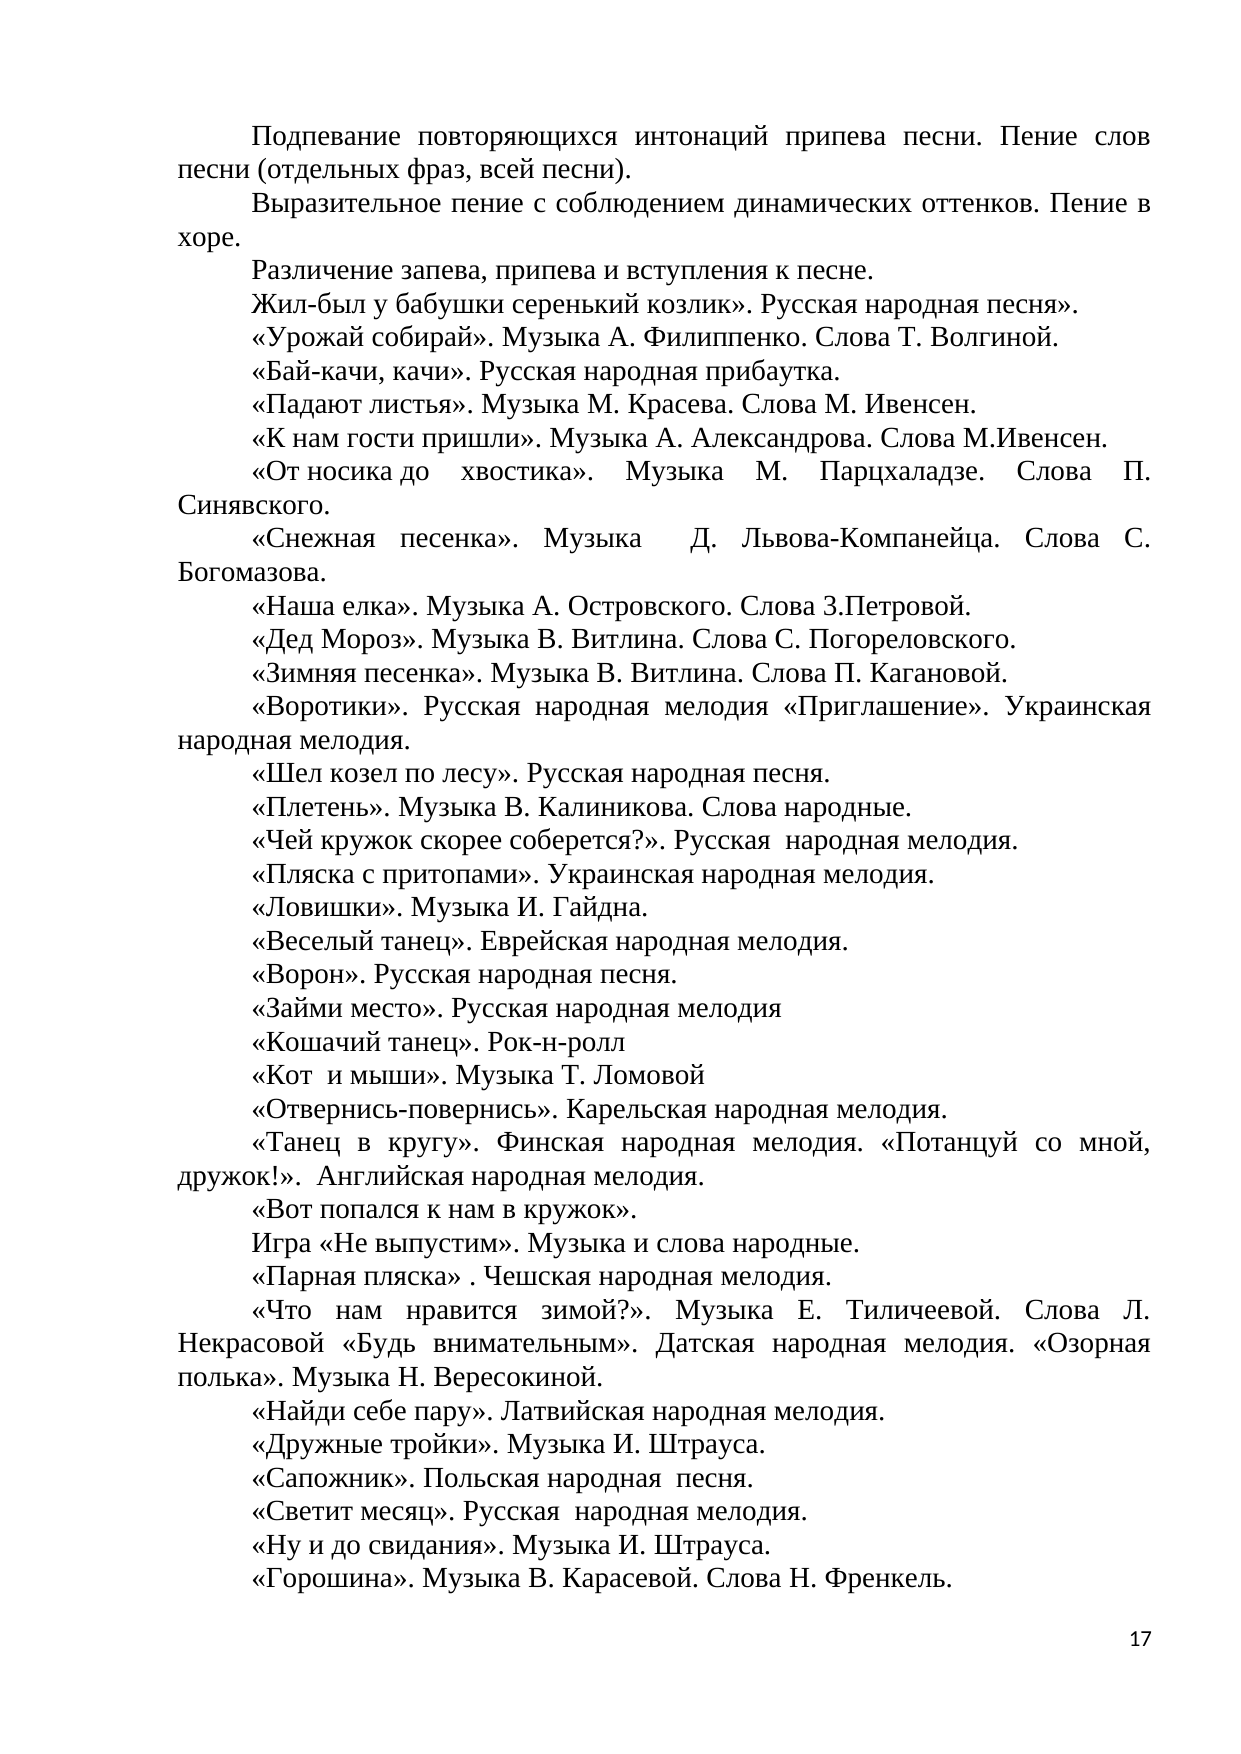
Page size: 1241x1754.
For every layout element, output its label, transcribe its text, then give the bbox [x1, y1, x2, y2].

text «Кот и мыши». Музыка Т. Ломовой [177, 1057, 1152, 1091]
text «Займи место». Русская народная мелодия [177, 990, 1152, 1024]
text «Светит месяц». Русская народная мелодия. [177, 1493, 1152, 1527]
text «Горошина». Музыка В. Карасевой. Слова Н. Френкель. [177, 1560, 1152, 1594]
text «Парная пляска» . Чешская народная мелодия. [177, 1258, 1152, 1292]
text Выразительное пение с соблюдением динамических оттенков. Пение в хоре. [177, 185, 1152, 252]
text «Плетень». Музыка В. Калиникова. Слова народные. [177, 789, 1152, 822]
text Жил-был у бабушки серенький козлик». Русская народная песня». [177, 286, 1152, 319]
text «Что нам нравится зимой?». Музыка Е. Тиличеевой. Слова Л. Некрасовой «Будь внимательным». Датская народная мелодия. «Озорная полька». Музыка Н. Вересокиной. [177, 1292, 1152, 1393]
text «Дружные тройки». Музыка И. Штрауса. [177, 1426, 1152, 1460]
text Различение запева, припева и вступления к песне. [177, 252, 1152, 286]
text «Веселый танец». Еврейская народная мелодия. [177, 923, 1152, 957]
text «Чей кружок скорее соберется?». Русская народная мелодия. [177, 822, 1152, 856]
text «Вот попался к нам в кружок». [177, 1191, 1152, 1225]
text «Воротики». Русская народная мелодия «Приглашение». Украинская народная мелодия. [177, 688, 1152, 755]
text Игра «Не выпустим». Музыка и слова народные. [177, 1225, 1152, 1258]
text «Дед Мороз». Музыка В. Витлина. Слова С. Погореловского. [177, 621, 1152, 655]
text «Снежная песенка». Музыка Д. Львова-Компанейца. Слова С. Богомазова. [177, 521, 1152, 588]
text «Сапожник». Польская народная песня. [177, 1460, 1152, 1493]
text «Ловишки». Музыка И. Гайдна. [177, 889, 1152, 923]
text «Падают листья». Музыка М. Красева. Слова М. Ивенсен. [177, 386, 1152, 420]
text «Танец в кругу». Финская народная мелодия. «Потанцуй со мной, дружок!». Английская народная мелодия. [177, 1124, 1152, 1191]
text Подпевание повторяющихся интонаций припева песни. Пение слов песни (отдельных фраз, всей песни). [177, 118, 1152, 185]
text «Отвернись-повернись». Карельская народная мелодия. [177, 1091, 1152, 1124]
text «Ворон». Русская народная песня. [177, 957, 1152, 990]
text «Пляска с притопами». Украинская народная мелодия. [177, 856, 1152, 889]
text «Бай-качи, качи». Русская народная прибаутка. [177, 353, 1152, 386]
text «От носика до хвостика». Музыка М. Парцхаладзе. Слова П. Синявского. [177, 453, 1152, 521]
text «Найди себе пару». Латвийская народная мелодия. [177, 1393, 1152, 1426]
text «Шел козел по лесу». Русская народная песня. [177, 755, 1152, 789]
text «Ну и до свидания». Музыка И. Штрауса. [177, 1527, 1152, 1560]
text «Зимняя песенка». Музыка В. Витлина. Слова П. Кагановой. [177, 655, 1152, 688]
text «Урожай собирай». Музыка А. Филиппенко. Слова Т. Волгиной. [177, 319, 1152, 353]
text «Наша елка». Музыка А. Островского. Слова 3.Петровой. [177, 588, 1152, 621]
text «Кошачий танец». Рок-н-ролл [177, 1024, 1152, 1057]
text «К нам гости пришли». Музыка А. Александрова. Слова М.Ивенсен. [177, 420, 1152, 453]
